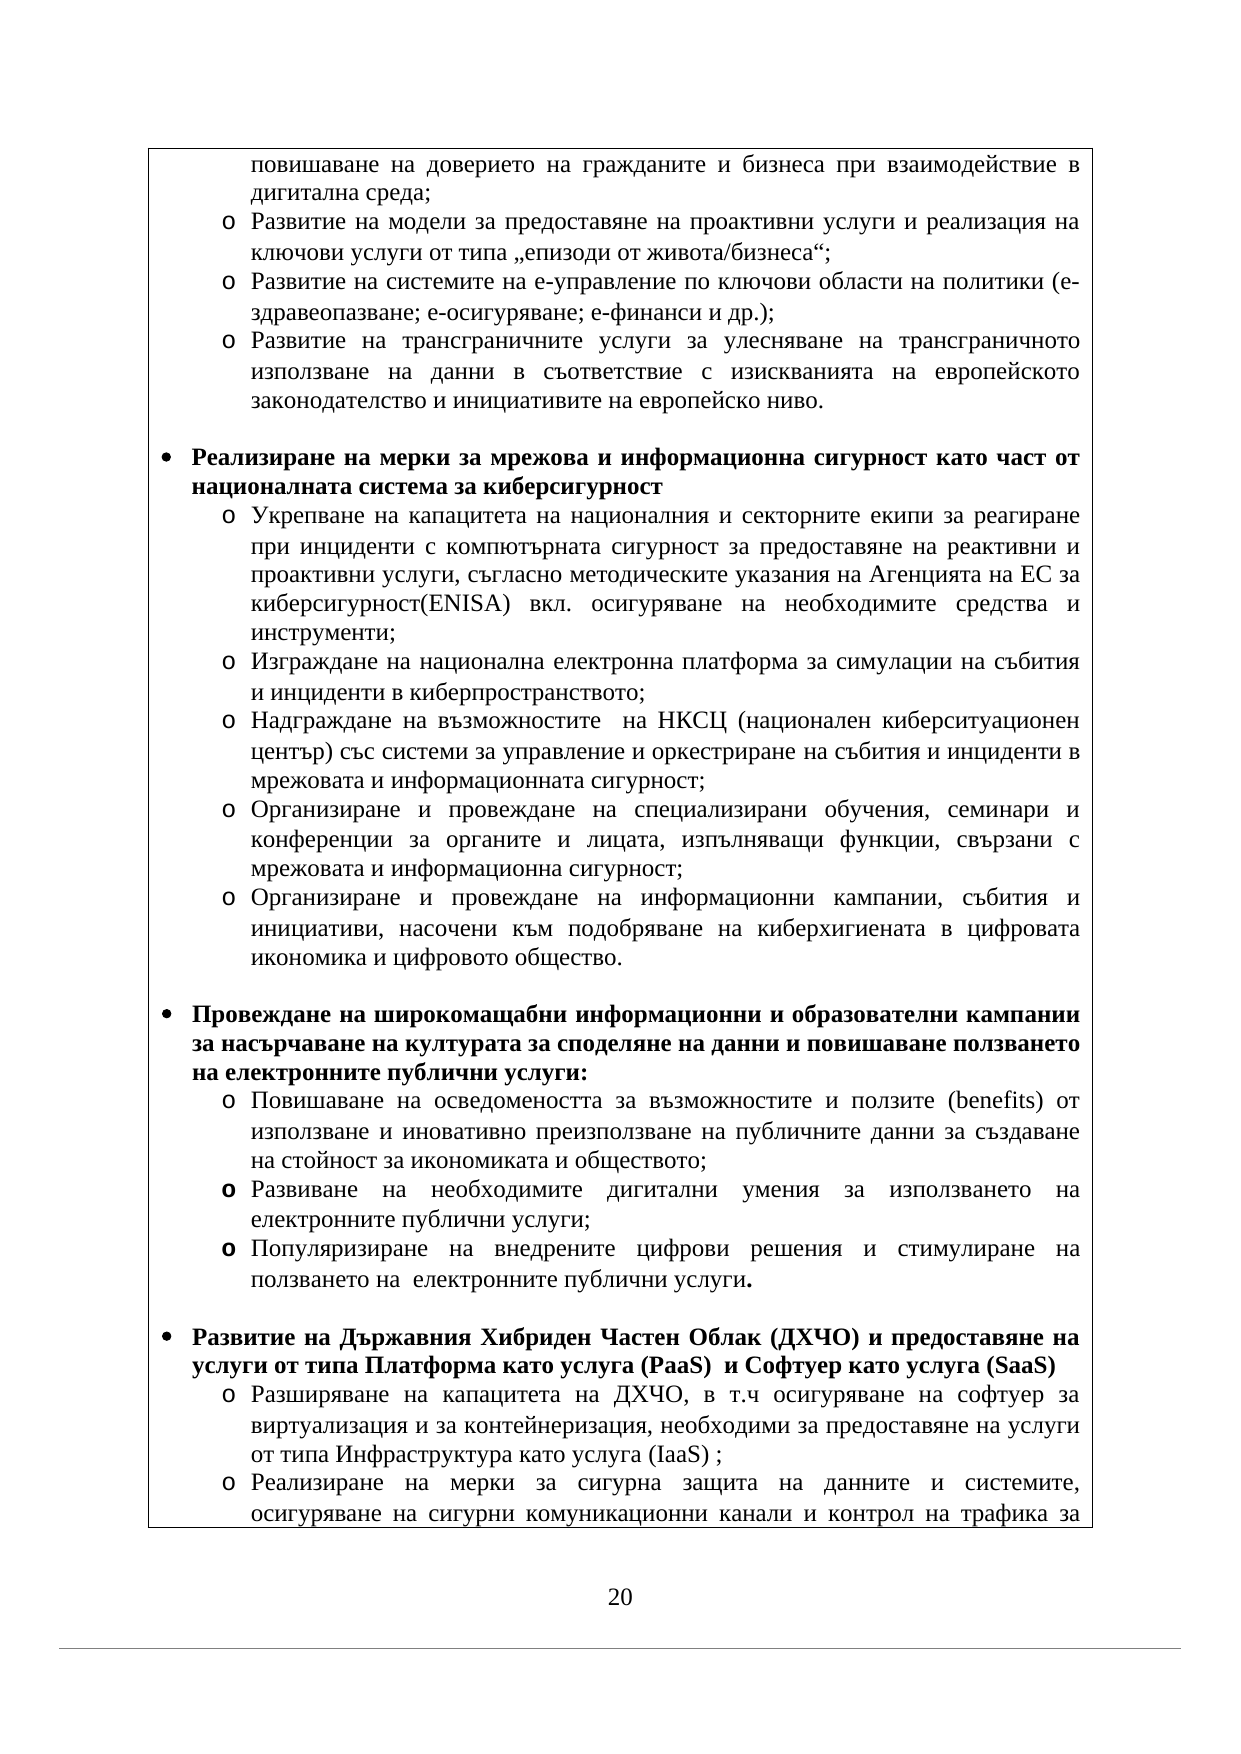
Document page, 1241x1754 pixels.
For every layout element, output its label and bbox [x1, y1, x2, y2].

table_header [149, 149, 1092, 1527]
